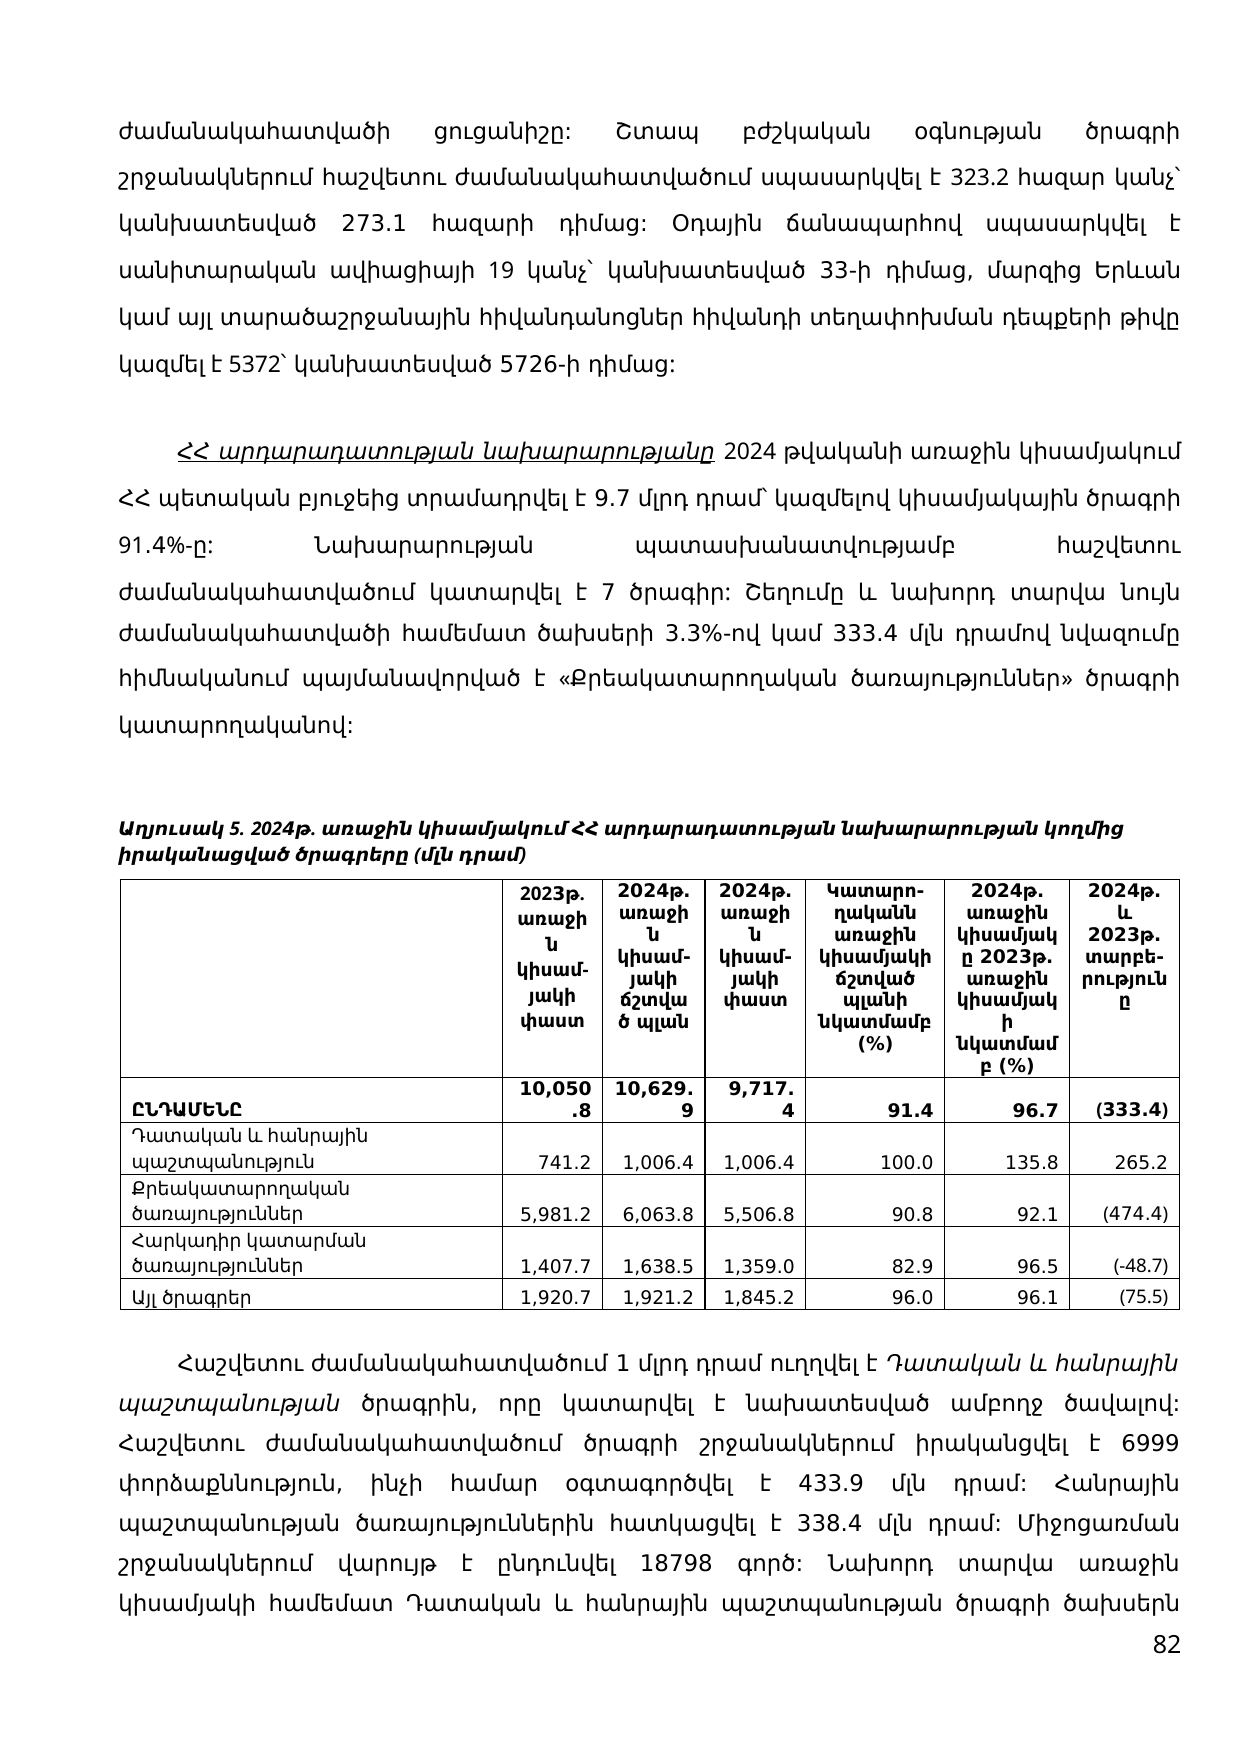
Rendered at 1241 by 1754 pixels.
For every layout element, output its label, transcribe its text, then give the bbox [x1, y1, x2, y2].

table_header 2024թ. առաջին կիսամ-յակի ճշտված պլան [603, 880, 704, 1077]
table_cell 96.0 [806, 1279, 944, 1309]
table_cell Հարկադիր կատարման ծառայություններ [121, 1227, 502, 1278]
table_cell 96.7 [945, 1078, 1069, 1122]
table_cell 10,050.8 [503, 1078, 602, 1122]
text ՀՀ արդարադատության նախարարությանը 2024 թվականի առաջին կիսամյակում ՀՀ պետական բյուջեից տրամադրվել է 9.7 մլրդ դրամ՝ կազմելով կիսամյակային ծրագրի 91.4%-ը: Նախարարության պատասխանատվությամբ հաշվետու ժամանակահատվածում կատարվել է 7 ծրագիր: Շեղումը և նախորդ տարվա նույն ժամանակահատվածի համեմատ ծախսերի 3.3%-ով կամ 333.4 մլն դրամով նվազումը հիմնականում պայմանավորված է «Քրեակատարողական ծառայություններ» ծրագրի կատարողականով: [118, 435, 1181, 740]
table_cell Քրեակատարողական ծառայություններ [121, 1175, 502, 1226]
list 2024թ. առաջին կիսամյակում ՀՀ արդարադատության նախարարության կողմից իրականացված ծրագրերը (մլն դրամ) [118, 815, 1181, 866]
table_cell 265.2 [1070, 1123, 1179, 1174]
table_cell (-48.7) [1070, 1227, 1179, 1278]
table_cell Դատական և հանրային պաշտպանություն [121, 1123, 502, 1174]
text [118, 118, 1181, 379]
table_cell 1,845.2 [706, 1279, 805, 1309]
table_cell 6,063.8 [603, 1175, 704, 1226]
table_cell (474.4) [1070, 1175, 1179, 1226]
table_cell 10,629.9 [603, 1078, 704, 1122]
table_header [121, 880, 502, 1077]
table_cell Այլ ծրագրեր [121, 1279, 502, 1309]
table_header 2024թ. առաջին կիսամյակը 2023թ. առաջին կիսամյակի նկատմամբ (%) [945, 880, 1069, 1077]
table_cell 100.0 [806, 1123, 944, 1174]
table_cell 92.1 [945, 1175, 1069, 1226]
table_cell 1,638.5 [603, 1227, 704, 1278]
table_cell 90.8 [806, 1175, 944, 1226]
table_header 2024թ. առաջին կիսամ-յակի փաստ [706, 880, 805, 1077]
table_cell 5,506.8 [706, 1175, 805, 1226]
table_cell 5,981.2 [503, 1175, 602, 1226]
table_cell (75.5) [1070, 1279, 1179, 1309]
table_cell ԸՆԴԱՄԵՆԸ [121, 1078, 502, 1122]
table_cell 91.4 [806, 1078, 944, 1122]
table_cell 96.1 [945, 1279, 1069, 1309]
table_cell 82.9 [806, 1227, 944, 1278]
table_cell 9,717.4 [706, 1078, 805, 1122]
table_cell 135.8 [945, 1123, 1069, 1174]
table_cell (333.4) [1070, 1078, 1179, 1122]
table_cell 1,359.0 [706, 1227, 805, 1278]
table_cell 741.2 [503, 1123, 602, 1174]
table_cell 96.5 [945, 1227, 1069, 1278]
table_header 2023թ. առաջին կիսամ-յակի փաստ [503, 880, 602, 1077]
table_cell 1,006.4 [706, 1123, 805, 1174]
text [118, 1350, 1181, 1617]
table_cell 1,920.7 [503, 1279, 602, 1309]
table_cell 1,407.7 [503, 1227, 602, 1278]
table_cell 1,006.4 [603, 1123, 704, 1174]
table_header 2024թ. և 2023թ. տարբե-րությունը [1070, 880, 1179, 1077]
table_header Կատարո-ղականն առաջին կիսամյակի ճշտված պլանի նկատմամբ (%) [806, 880, 944, 1077]
table_cell 1,921.2 [603, 1279, 704, 1309]
